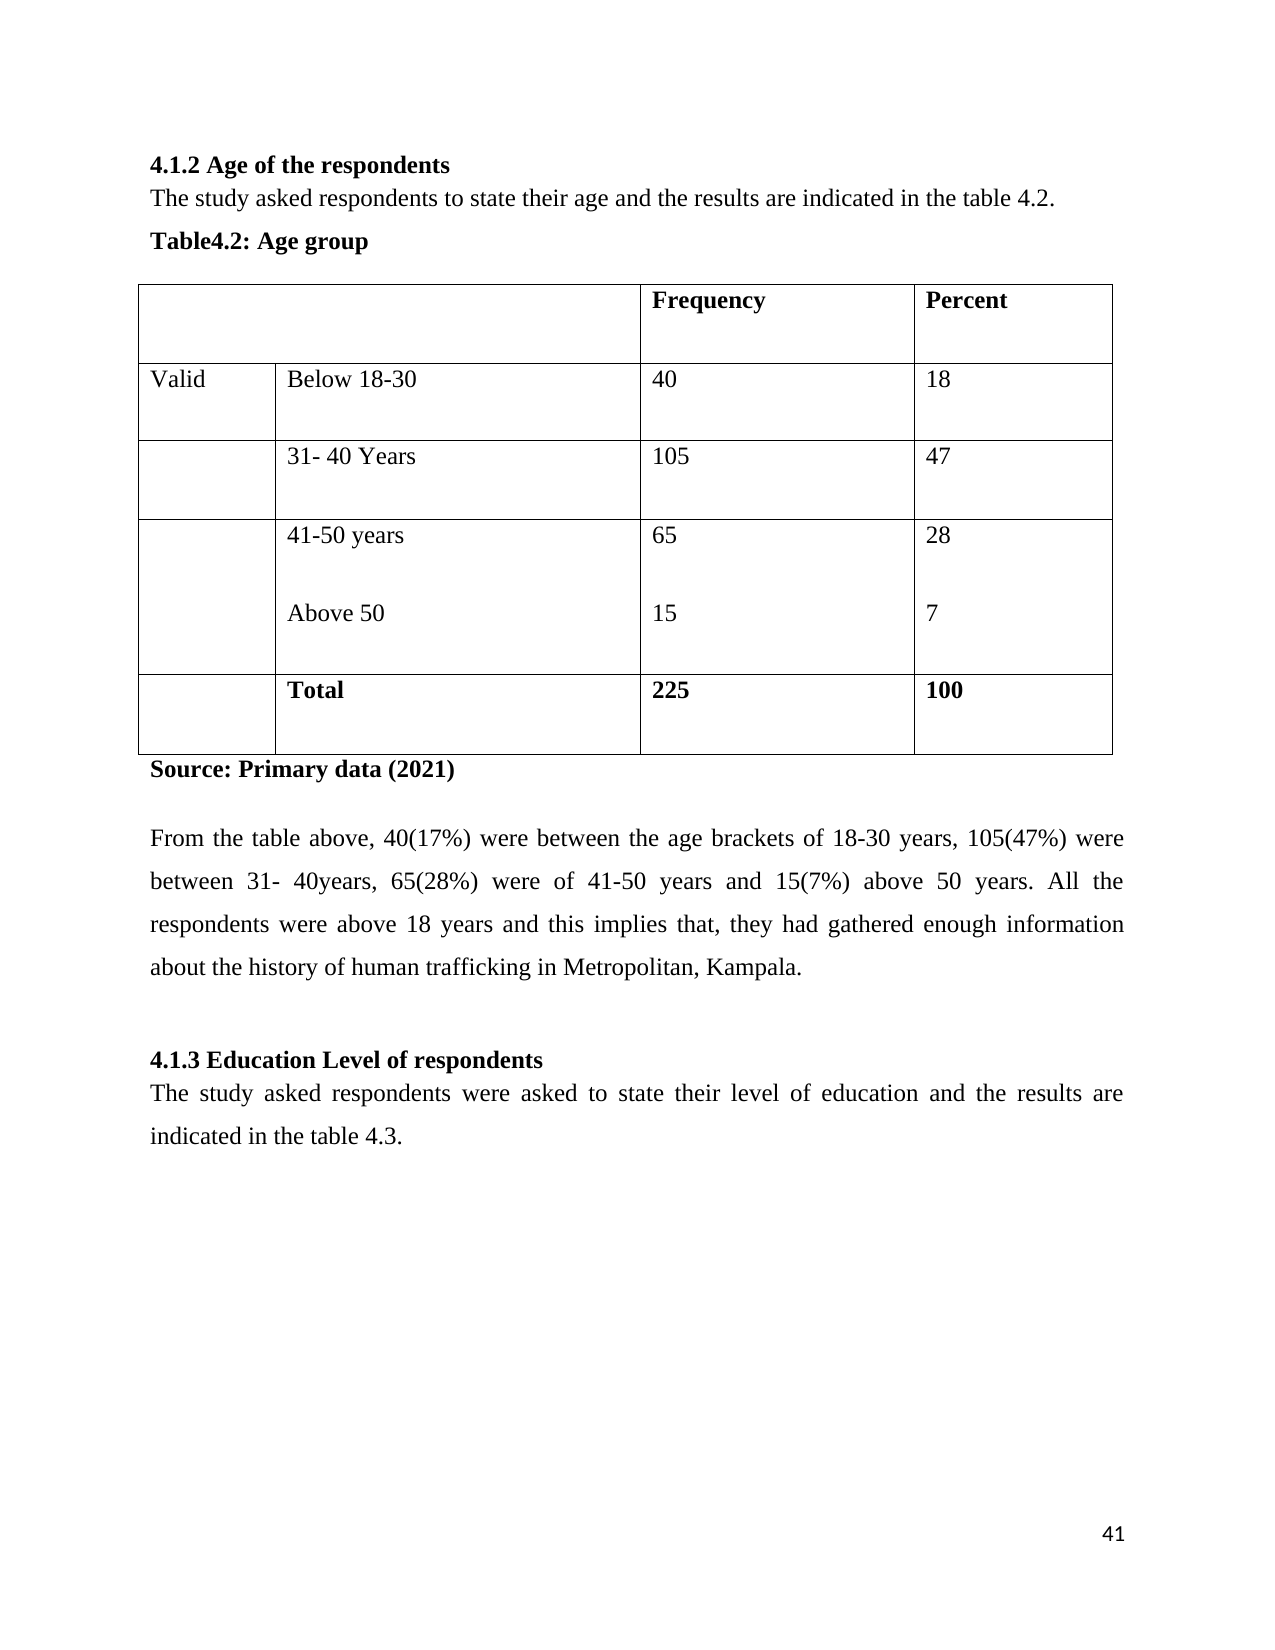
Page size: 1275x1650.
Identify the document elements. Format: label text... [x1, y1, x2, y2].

table_cell 41-50 years Above 50 [276, 520, 640, 674]
table_cell [139, 441, 275, 519]
table_cell Total [276, 675, 640, 753]
text From the table above, 40(17%) were between the age brackets of 18-30 years, 105(47%) were between 31- 40years, 65(28%) were of 41-50 years and 15(7%) above 50 years. All the respondents were above 18 years and this implies that, they had gathered enough information about the history of human trafficking in Metropolitan, Kampala. [150, 823, 1125, 981]
table_header [139, 285, 640, 363]
table_cell 105 [641, 441, 914, 519]
table_cell [139, 520, 275, 674]
text Table4.2: Age group [150, 226, 1125, 255]
table_cell 225 [641, 675, 914, 753]
text The study asked respondents to state their age and the results are indicated in the table 4.2. [150, 183, 1125, 212]
table_cell 18 [915, 364, 1112, 440]
text The study asked respondents were asked to state their level of education and the results are indicated in the table 4.3. [150, 1078, 1125, 1150]
table_cell 100 [915, 675, 1112, 753]
table_cell [139, 675, 275, 753]
table_cell 47 [915, 441, 1112, 519]
table_cell 40 [641, 364, 914, 440]
table_header Frequency [641, 285, 914, 363]
subtitle 4.1.3 Education Level of respondents [150, 1045, 1125, 1074]
text Source: Primary data (2021) [150, 754, 1125, 783]
table_cell 31- 40 Years [276, 441, 640, 519]
subtitle 4.1.2 Age of the respondents [150, 150, 1125, 179]
table_cell Below 18-30 [276, 364, 640, 440]
table_cell Valid [139, 364, 275, 440]
table_header Percent [915, 285, 1112, 363]
table_cell 28 7 [915, 520, 1112, 674]
table_cell 65 15 [641, 520, 914, 674]
